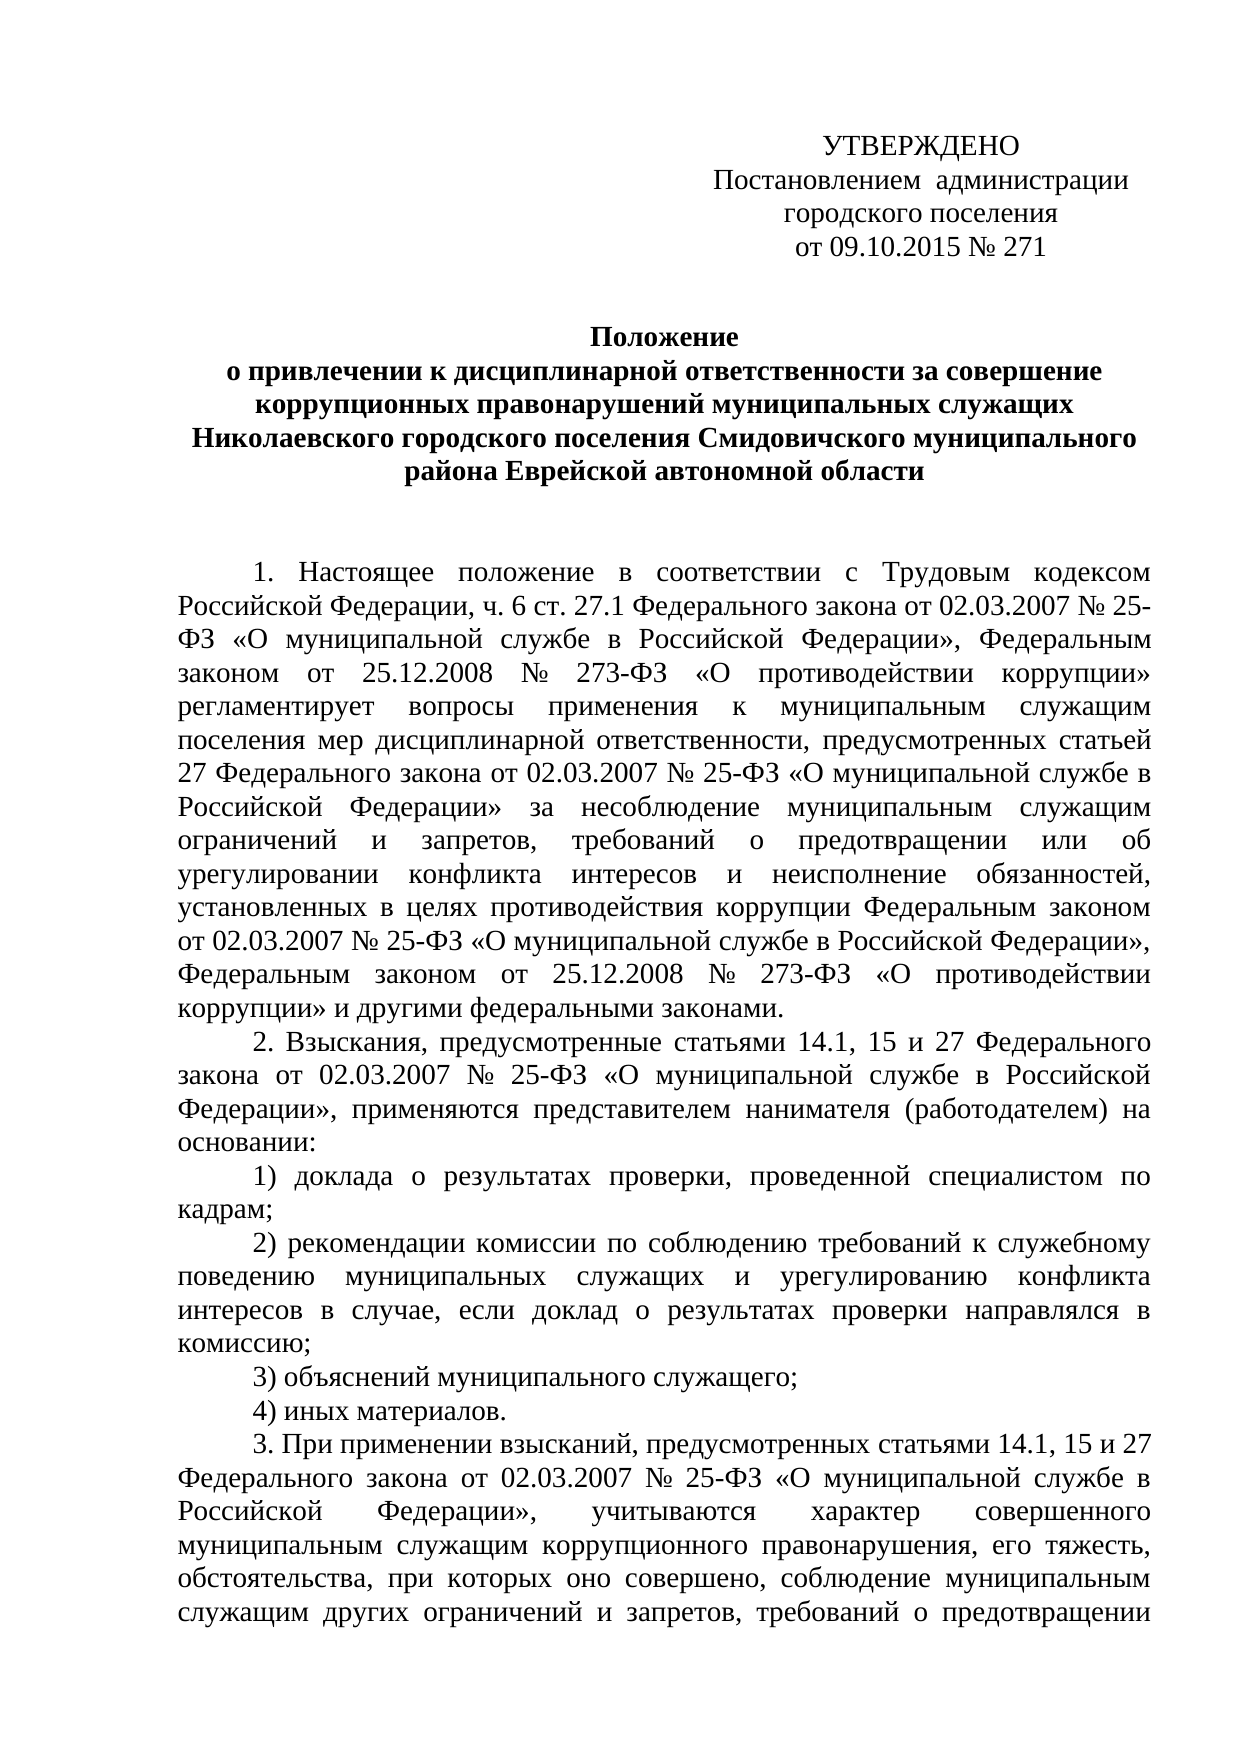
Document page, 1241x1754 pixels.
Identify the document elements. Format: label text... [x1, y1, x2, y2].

text 1. Настоящее положение в соответствии с Трудовым кодексом Российской Федерации, ч. 6 ст. 27.1 Федерального закона от 02.03.2007 № 25-ФЗ «О муниципальной службе в Российской Федерации», Федеральным законом от 25.12.2008 № 273-ФЗ «О противодействии коррупции» регламентирует вопросы применения к муниципальным служащим поселения мер дисциплинарной ответственности, предусмотренных статьей 27 Федерального закона от 02.03.2007 № 25-ФЗ «О муниципальной службе в Российской Федерации» за несоблюдение муниципальным служащим ограничений и запретов, требований о предотвращении или об урегулировании конфликта интересов и неисполнение обязанностей, установленных в целях противодействия коррупции Федеральным законом от 02.03.2007 № 25-ФЗ «О муниципальной службе в Российской Федерации», Федеральным законом от 25.12.2008 № 273-ФЗ «О противодействии коррупции» и другими федеральными законами. [177, 554, 1152, 1024]
text 1) доклада о результатах проверки, проведенной специалистом по кадрам; [177, 1158, 1152, 1225]
text 2. Взыскания, предусмотренные статьями 14.1, 15 и 27 Федерального закона от 02.03.2007 № 25-ФЗ «О муниципальной службе в Российской Федерации», применяются представителем нанимателя (работодателем) на основании: [177, 1024, 1152, 1158]
text 3) объяснений муниципального служащего; [177, 1359, 1152, 1393]
text 2) рекомендации комиссии по соблюдению требований к служебному поведению муниципальных служащих и урегулированию конфликта интересов в случае, если доклад о результатах проверки направлялся в комиссию; [177, 1225, 1152, 1359]
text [177, 1426, 1152, 1627]
text о привлечении к дисциплинарной ответственности за совершение коррупционных правонарушений муниципальных служащих Николаевского городского поселения Смидовичского муниципального района Еврейской автономной области [177, 353, 1152, 487]
text Положение [177, 319, 1152, 353]
text 4) иных материалов. [177, 1393, 1152, 1426]
